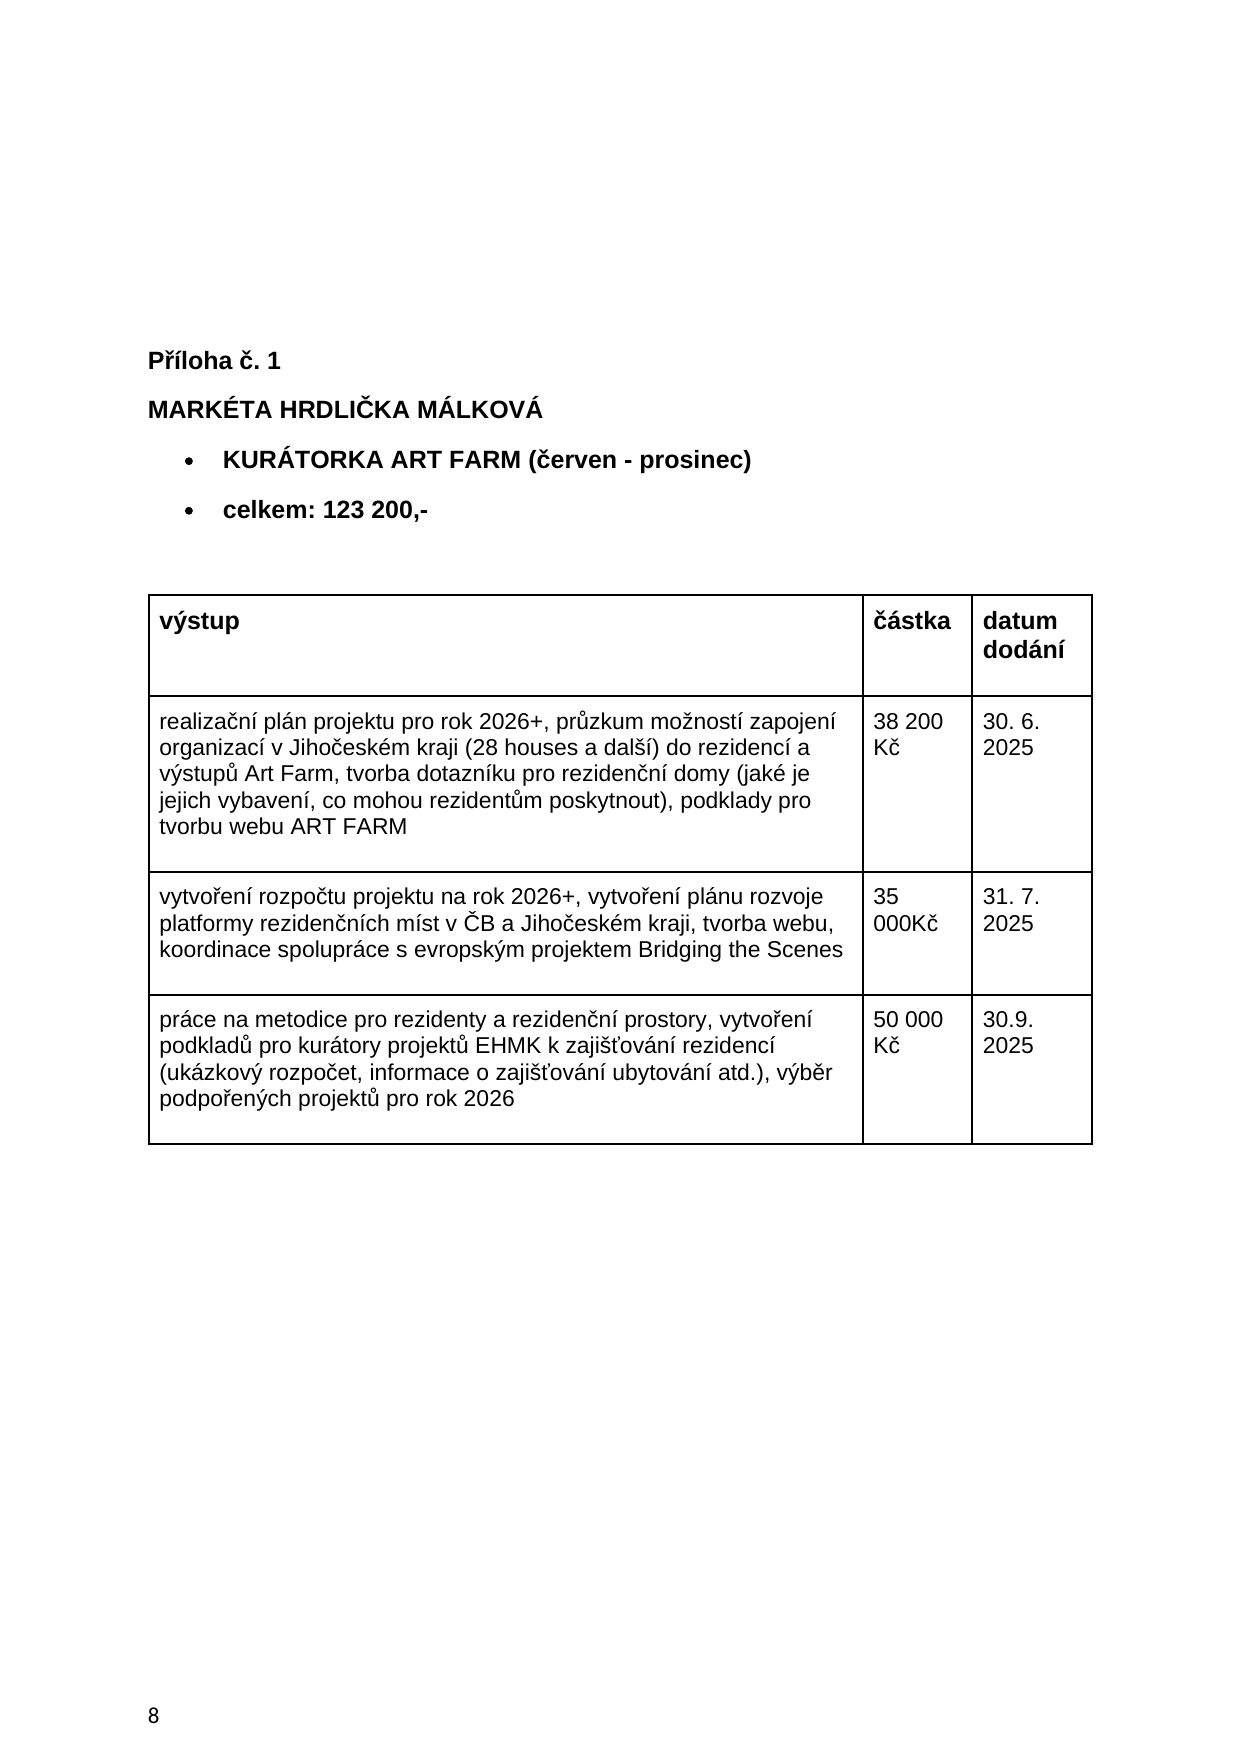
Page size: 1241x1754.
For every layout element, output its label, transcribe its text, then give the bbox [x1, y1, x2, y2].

table_header výstup [150, 596, 862, 695]
text MARKÉTA HRDLIČKA MÁLKOVÁ [148, 396, 1093, 424]
table_cell 31. 7. 2025 [973, 873, 1091, 993]
table_cell práce na metodice pro rezidenty a rezidenční prostory, vytvoření podkladů pro kurátory projektů EHMK k zajišťování rezidencí (ukázkový rozpočet, informace o zajišťování ubytování atd.), výběr podpořených projektů pro rok 2026 [150, 996, 862, 1143]
table_cell 38 200 Kč [864, 697, 971, 871]
text Příloha č. 1 [148, 346, 1093, 375]
table_cell 30.9. 2025 [973, 996, 1091, 1143]
list celkem: 123 200,- [185, 495, 1093, 523]
table_cell 30. 6. 2025 [973, 697, 1091, 871]
table_cell 35 000Kč [864, 873, 971, 993]
table_cell 50 000 Kč [864, 996, 971, 1143]
list KURÁTORKA ART FARM (červen - prosinec) [185, 445, 1093, 474]
table_cell realizační plán projektu pro rok 2026+, průzkum možností zapojení organizací v Jihočeském kraji (28 houses a další) do rezidencí a výstupů Art Farm, tvorba dotazníku pro rezidenční domy (jaké je jejich vybavení, co mohou rezidentům poskytnout), podklady pro tvorbu webu ART FARM [150, 697, 862, 871]
table_cell vytvoření rozpočtu projektu na rok 2026+, vytvoření plánu rozvoje platformy rezidenčních míst v ČB a Jihočeském kraji, tvorba webu, koordinace spolupráce s evropským projektem Bridging the Scenes [150, 873, 862, 993]
table_header částka [864, 596, 971, 695]
table_header datum dodání [973, 596, 1091, 695]
